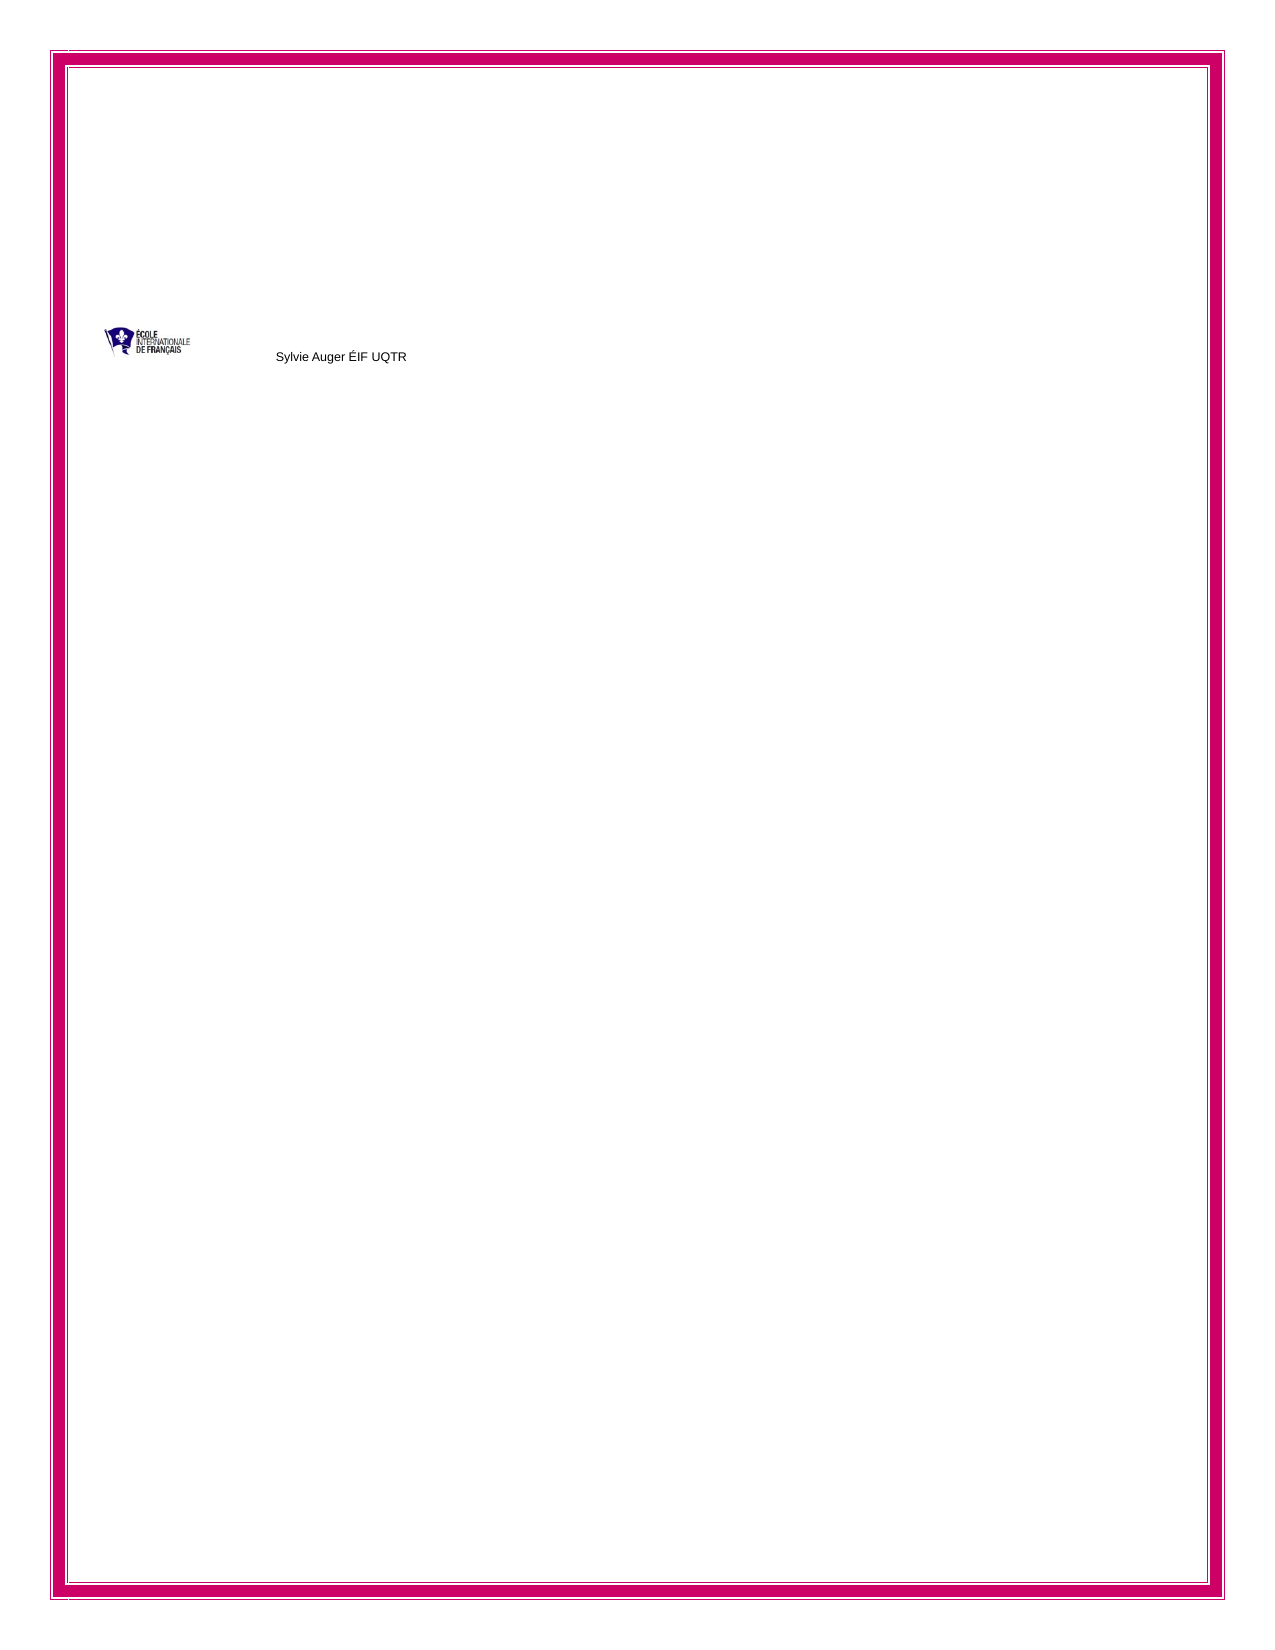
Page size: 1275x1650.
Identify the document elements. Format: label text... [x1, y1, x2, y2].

text Sylvie Auger ÉIF UQTR [101, 324, 1172, 364]
picture [100, 323, 193, 362]
